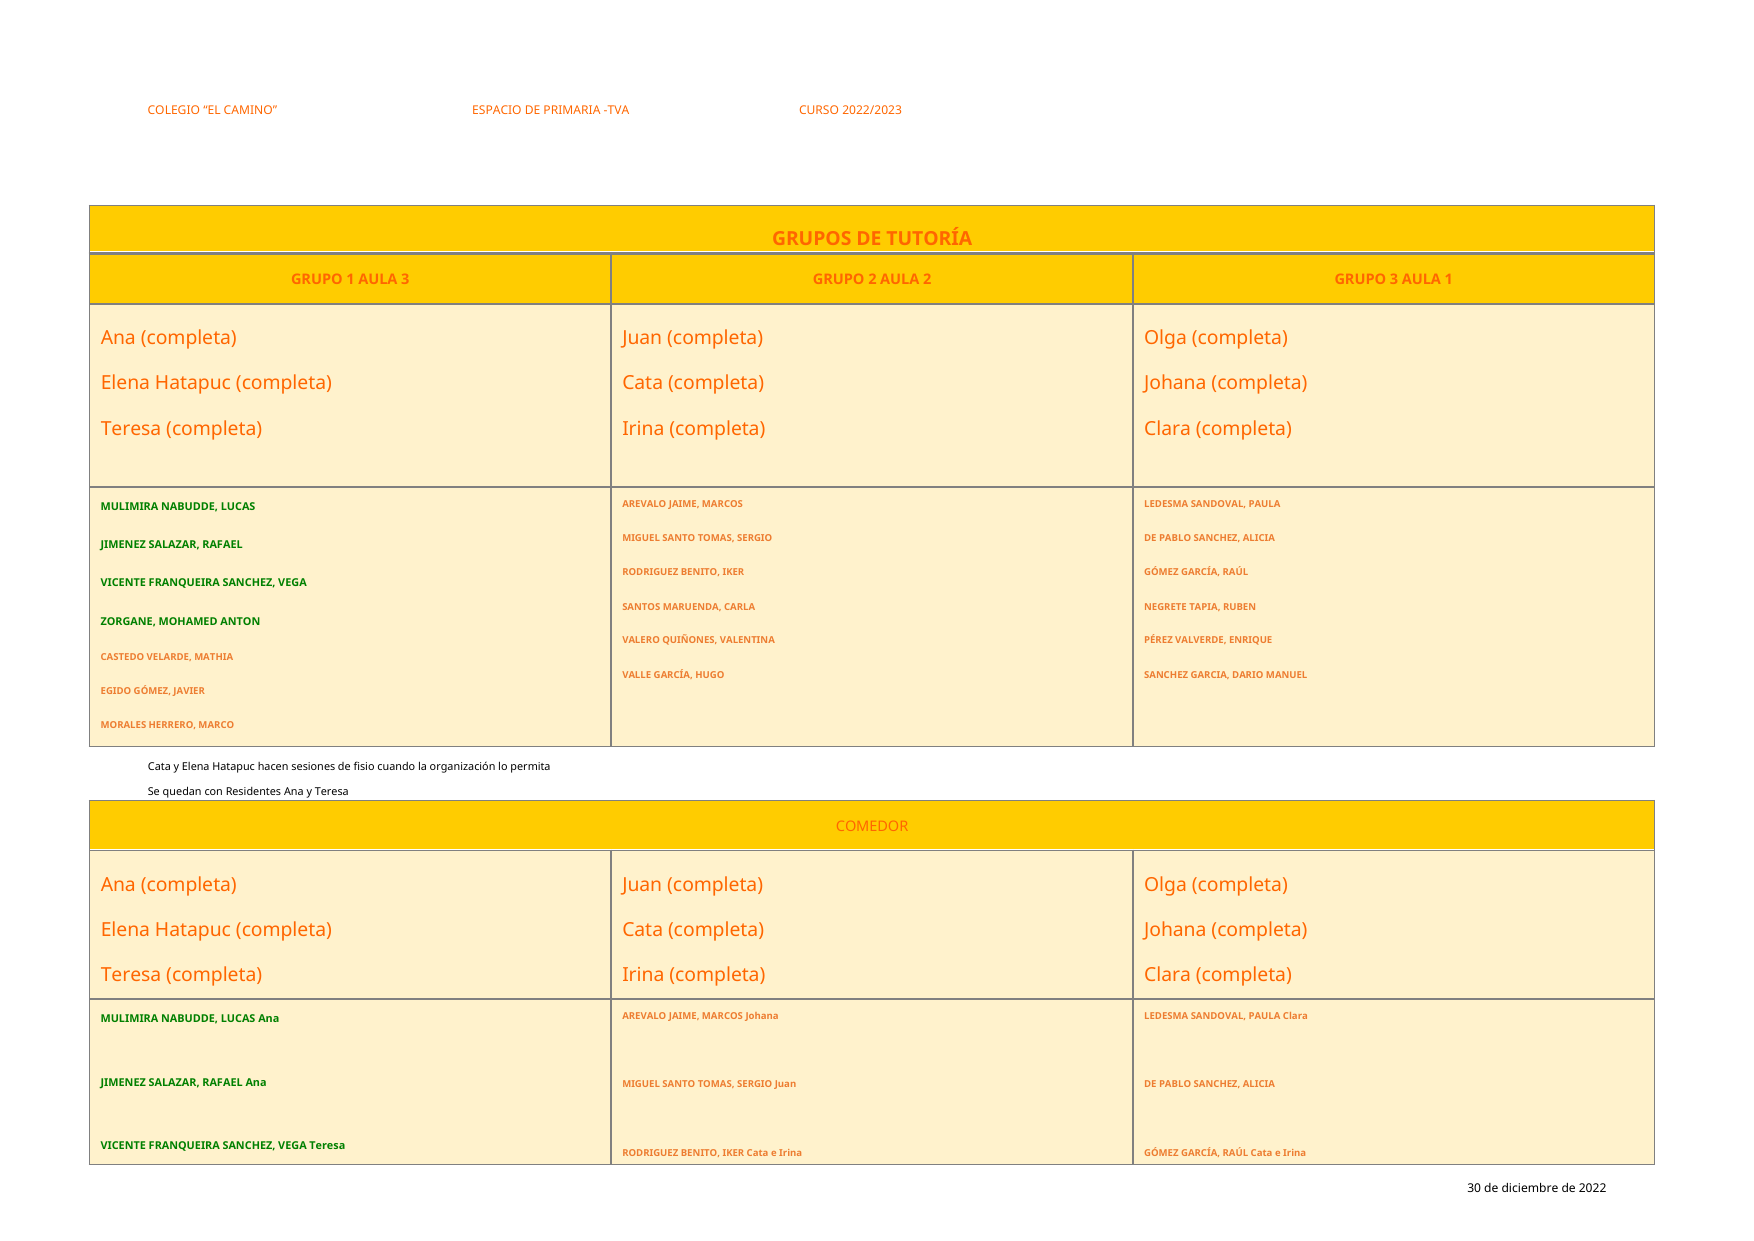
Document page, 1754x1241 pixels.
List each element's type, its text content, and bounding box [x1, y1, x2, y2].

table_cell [1134, 1000, 1654, 1164]
table_cell Ana (completa) Elena Hatapuc (completa) Teresa (completa) [90, 305, 610, 486]
table_header GRUPOS DE TUTORÍA [90, 206, 1654, 251]
text Se quedan con Residentes Ana y Teresa [148, 773, 1606, 798]
table_cell MULIMIRA NABUDDE, LUCAS JIMENEZ SALAZAR, RAFAEL VICENTE FRANQUEIRA SANCHEZ, VEGA ZORGANE, MOHAMED ANTON CASTEDO VELARDE, MATHIA EGIDO GÓMEZ, JAVIER MORALES HERRERO, MARCO [90, 488, 610, 746]
table_cell Juan (completa) Cata (completa) Irina (completa) [612, 851, 1132, 998]
table_cell LEDESMA SANDOVAL, PAULA DE PABLO SANCHEZ, ALICIA GÓMEZ GARCÍA, RAÚL NEGRETE TAPIA, RUBEN PÉREZ VALVERDE, ENRIQUE SANCHEZ GARCIA, DARIO MANUEL [1134, 488, 1654, 746]
table_cell Ana (completa) Elena Hatapuc (completa) Teresa (completa) [90, 851, 610, 998]
table_cell Olga (completa) Johana (completa) Clara (completa) [1134, 305, 1654, 486]
table_header COMEDOR [90, 801, 1654, 849]
table_header GRUPO 3 AULA 1 [1134, 255, 1654, 303]
table_cell Olga (completa) Johana (completa) Clara (completa) [1134, 851, 1654, 998]
table_cell AREVALO JAIME, MARCOS MIGUEL SANTO TOMAS, SERGIO RODRIGUEZ BENITO, IKER SANTOS MARUENDA, CARLA VALERO QUIÑONES, VALENTINA VALLE GARCÍA, HUGO [612, 488, 1132, 746]
table_header GRUPO 1 AULA 3 [90, 255, 610, 303]
table_header GRUPO 2 AULA 2 [612, 255, 1132, 303]
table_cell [612, 1000, 1132, 1164]
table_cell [90, 1000, 610, 1164]
text Cata y Elena Hatapuc hacen sesiones de fisio cuando la organización lo permita [148, 747, 1606, 773]
table_cell Juan (completa) Cata (completa) Irina (completa) [612, 305, 1132, 486]
